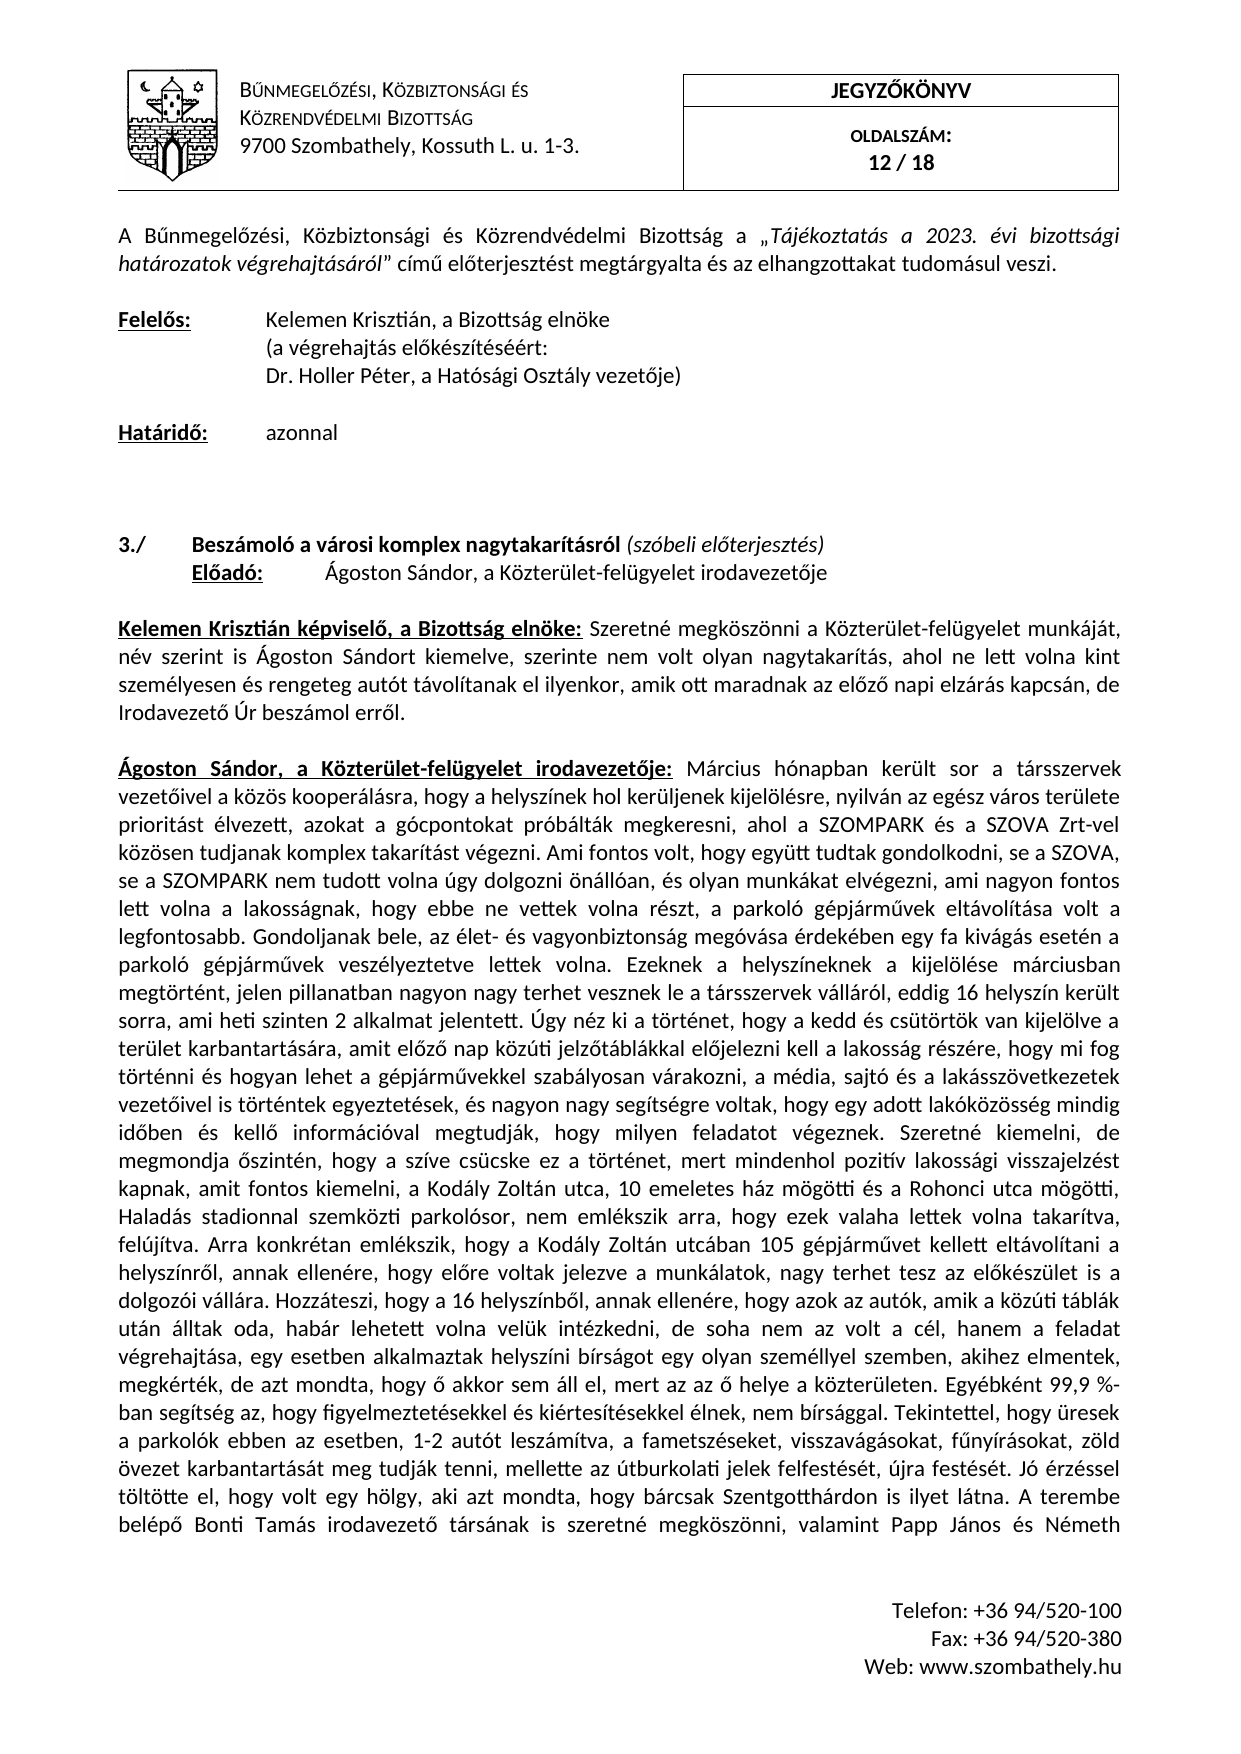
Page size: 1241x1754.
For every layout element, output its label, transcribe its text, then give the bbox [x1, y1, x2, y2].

text Határidő: azonnal [118, 418, 1122, 446]
text Felelős: Kelemen Krisztián, a Bizottság elnöke [118, 306, 1122, 333]
text Előadó: Ágoston Sándor, a Közterület-felügyelet irodavezetője [192, 558, 1122, 586]
text Dr. Holler Péter, a Hatósági Osztály vezetője) [236, 362, 1122, 389]
text 3./ Beszámoló a városi komplex nagytakarításról (szóbeli előterjesztés) [118, 530, 1122, 558]
text A Bűnmegelőzési, Közbiztonsági és Közrendvédelmi Bizottság a „Tájékoztatás a 2023. évi bizottsági határozatok végrehajtásáról” című előterjesztést megtárgyalta és az elhangzottakat tudomásul veszi. [118, 221, 1122, 277]
text Kelemen Krisztián képviselő, a Bizottság elnöke: Szeretné megköszönni a Közterület-felügyelet munkáját, név szerint is Ágoston Sándort kiemelve, szerinte nem volt olyan nagytakarítás, ahol ne lett volna kint személyesen és rengeteg autót távolítanak el ilyenkor, amik ott maradnak az előző napi elzárás kapcsán, de Irodavezető Úr beszámol erről. [118, 614, 1122, 726]
picture [124, 66, 222, 184]
text (a végrehajtás előkészítéséért: [236, 333, 1122, 362]
